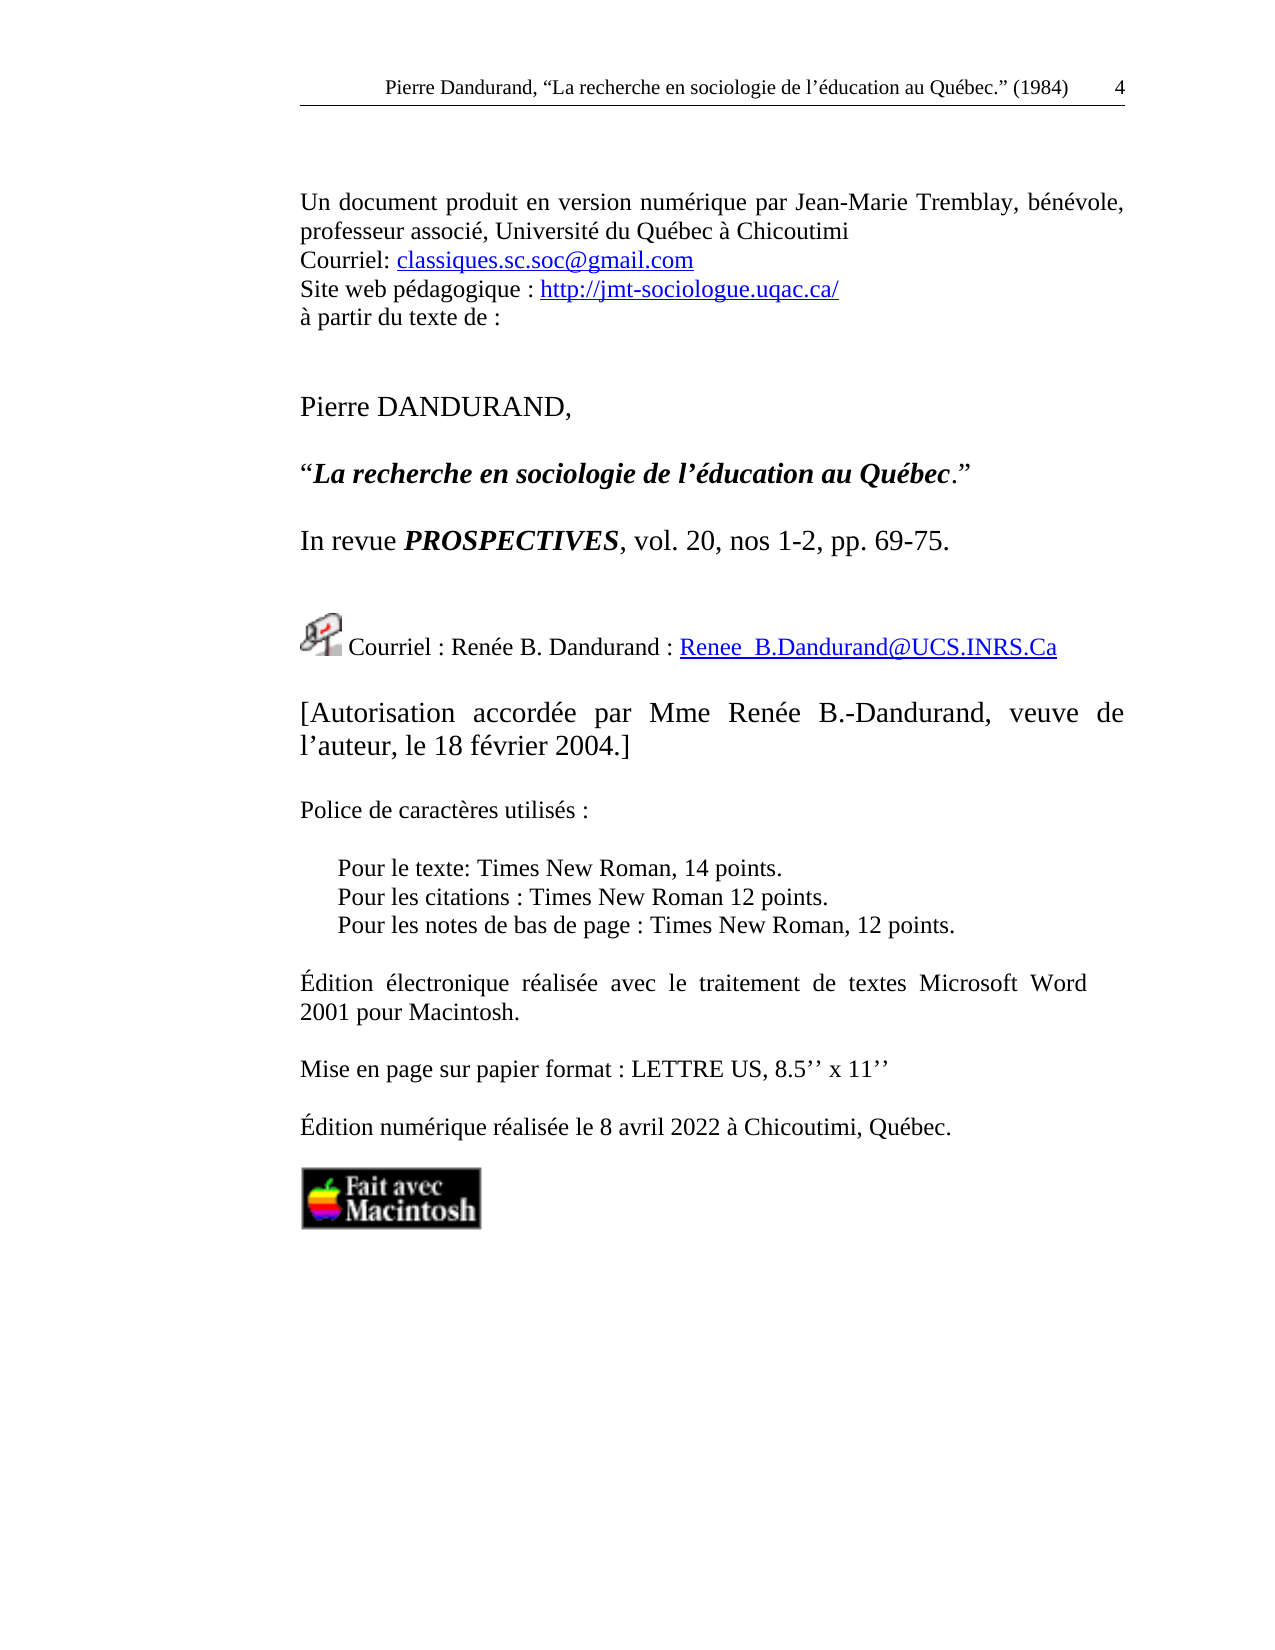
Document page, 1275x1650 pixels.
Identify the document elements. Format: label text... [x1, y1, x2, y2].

text Édition numérique réalisée le 8 avril 2022 à Chicoutimi, Québec. [300, 1112, 1087, 1140]
text Pour les notes de bas de page : Times New Roman, 12 points. [337, 910, 1087, 939]
text Courriel: classiques.sc.soc@gmail.com [300, 245, 1125, 274]
text Police de caractères utilisés : [300, 795, 937, 824]
text Pour les citations : Times New Roman 12 points. [337, 882, 1087, 910]
text Pierre DANDURAND, [300, 389, 1125, 422]
text “La recherche en sociologie de l’éducation au Québec.” [300, 456, 1125, 489]
text In revue PROSPECTIVES, vol. 20, nos 1-2, pp. 69-75. [300, 523, 1125, 556]
text Site web pédagogique : http://jmt-sociologue.uqac.ca/ [300, 274, 1125, 302]
picture [300, 1166, 484, 1232]
text Pour le texte: Times New Roman, 14 points. [337, 853, 1087, 882]
text Édition électronique réalisée avec le traitement de textes Microsoft Word 2001 pour Macintosh. [300, 968, 1087, 1025]
text Un document produit en version numérique par Jean-Marie Tremblay, bénévole, professeur associé, Université du Québec à Chicoutimi [300, 187, 1125, 245]
text Mise en page sur papier format : LETTRE US, 8.5’’ x 11’’ [300, 1054, 1087, 1083]
text [Autorisation accordée par Mme Renée B.-Dandurand, veuve de l’auteur, le 18 février 2004.] [300, 695, 1125, 762]
text Courriel : Renée B. Dandurand : Renee_B.Dandurand@UCS.INRS.Ca [300, 614, 1125, 661]
picture [300, 613, 342, 656]
text à partir du texte de : [300, 302, 1125, 331]
